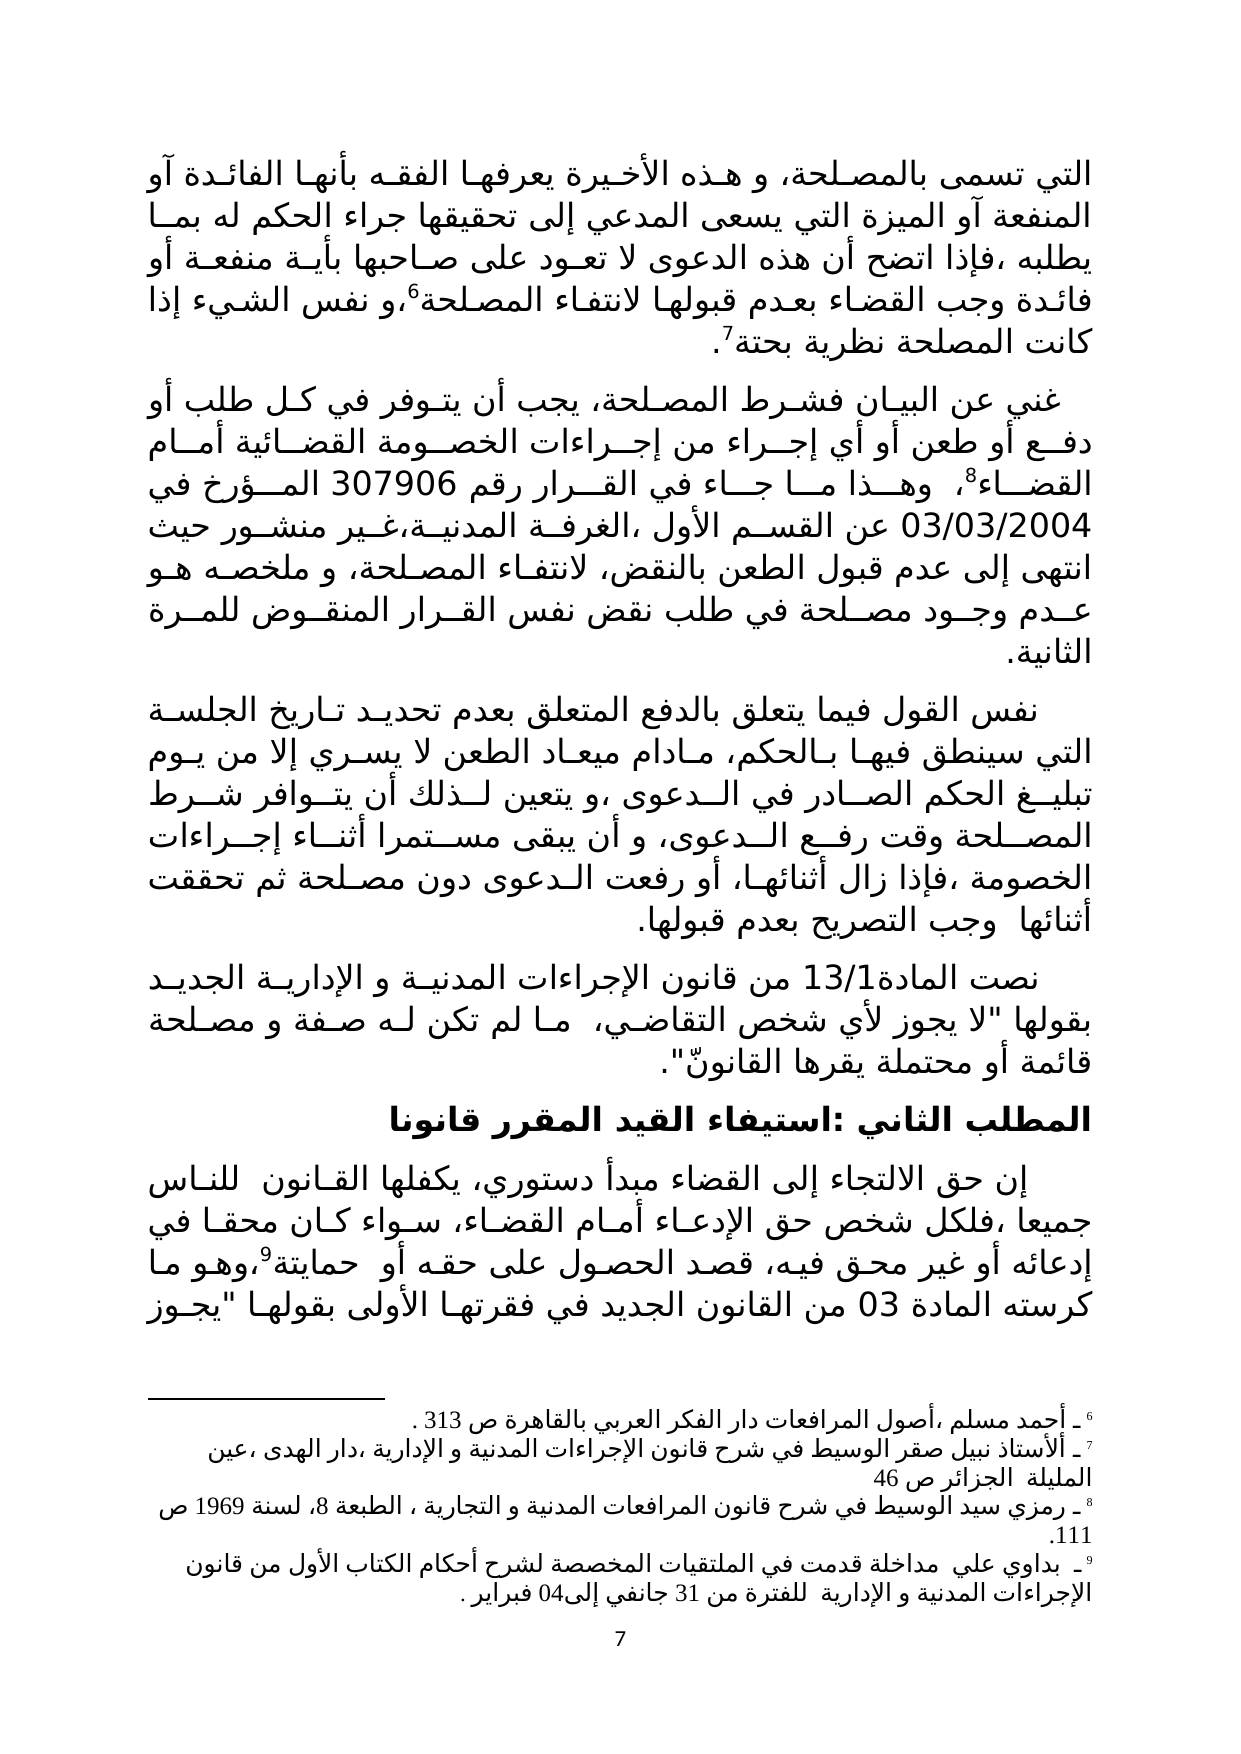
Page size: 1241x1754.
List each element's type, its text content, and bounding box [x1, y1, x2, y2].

text غني عن البيان فشرط المصلحة، يجب أن يتوفر في كل طلب أو دفع أو طعن أو أي إجراء من إجراءات الخصومة القضائية أمام القضاء، وهذا ما جاء في القرار رقم 307906 المؤرخ في 03/03/2004 عن القسم الأول ،الغرفة المدنية،غير منشور حيث انتهى إلى عدم قبول الطعن بالنقض، لانتفاء المصلحة، و ملخصه هو عدم وجود مصلحة في طلب نقض نفس القرار المنقوض للمرة الثانية. [148, 381, 1093, 671]
text نصت المادة13/1 من قانون الإجراءات المدنية و الإدارية الجديد بقولها "لا يجوز لأي شخص التقاضي، ما لم تكن له صفة و مصلحة قائمة أو محتملة يقرها القانونّ". [148, 958, 1093, 1081]
text المطلب الثاني :استيفاء القيد المقرر قانونا [148, 1101, 1093, 1140]
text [148, 155, 1093, 361]
text نفس القول فيما يتعلق بالدفع المتعلق بعدم تحديد تاريخ الجلسة التي سينطق فيها بالحكم، مادام ميعاد الطعن لا يسري إلا من يوم تبليغ الحكم الصادر في الدعوى ،و يتعين لذلك أن يتوافر شرط المصلحة وقت رفع الدعوى، و أن يبقى مستمرا أثناء إجراءات الخصومة ،فإذا زال أثنائها، أو رفعت الدعوى دون مصلحة ثم تحققت أثنائها وجب التصريح بعدم قبولها. [148, 691, 1093, 939]
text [148, 1159, 1093, 1324]
